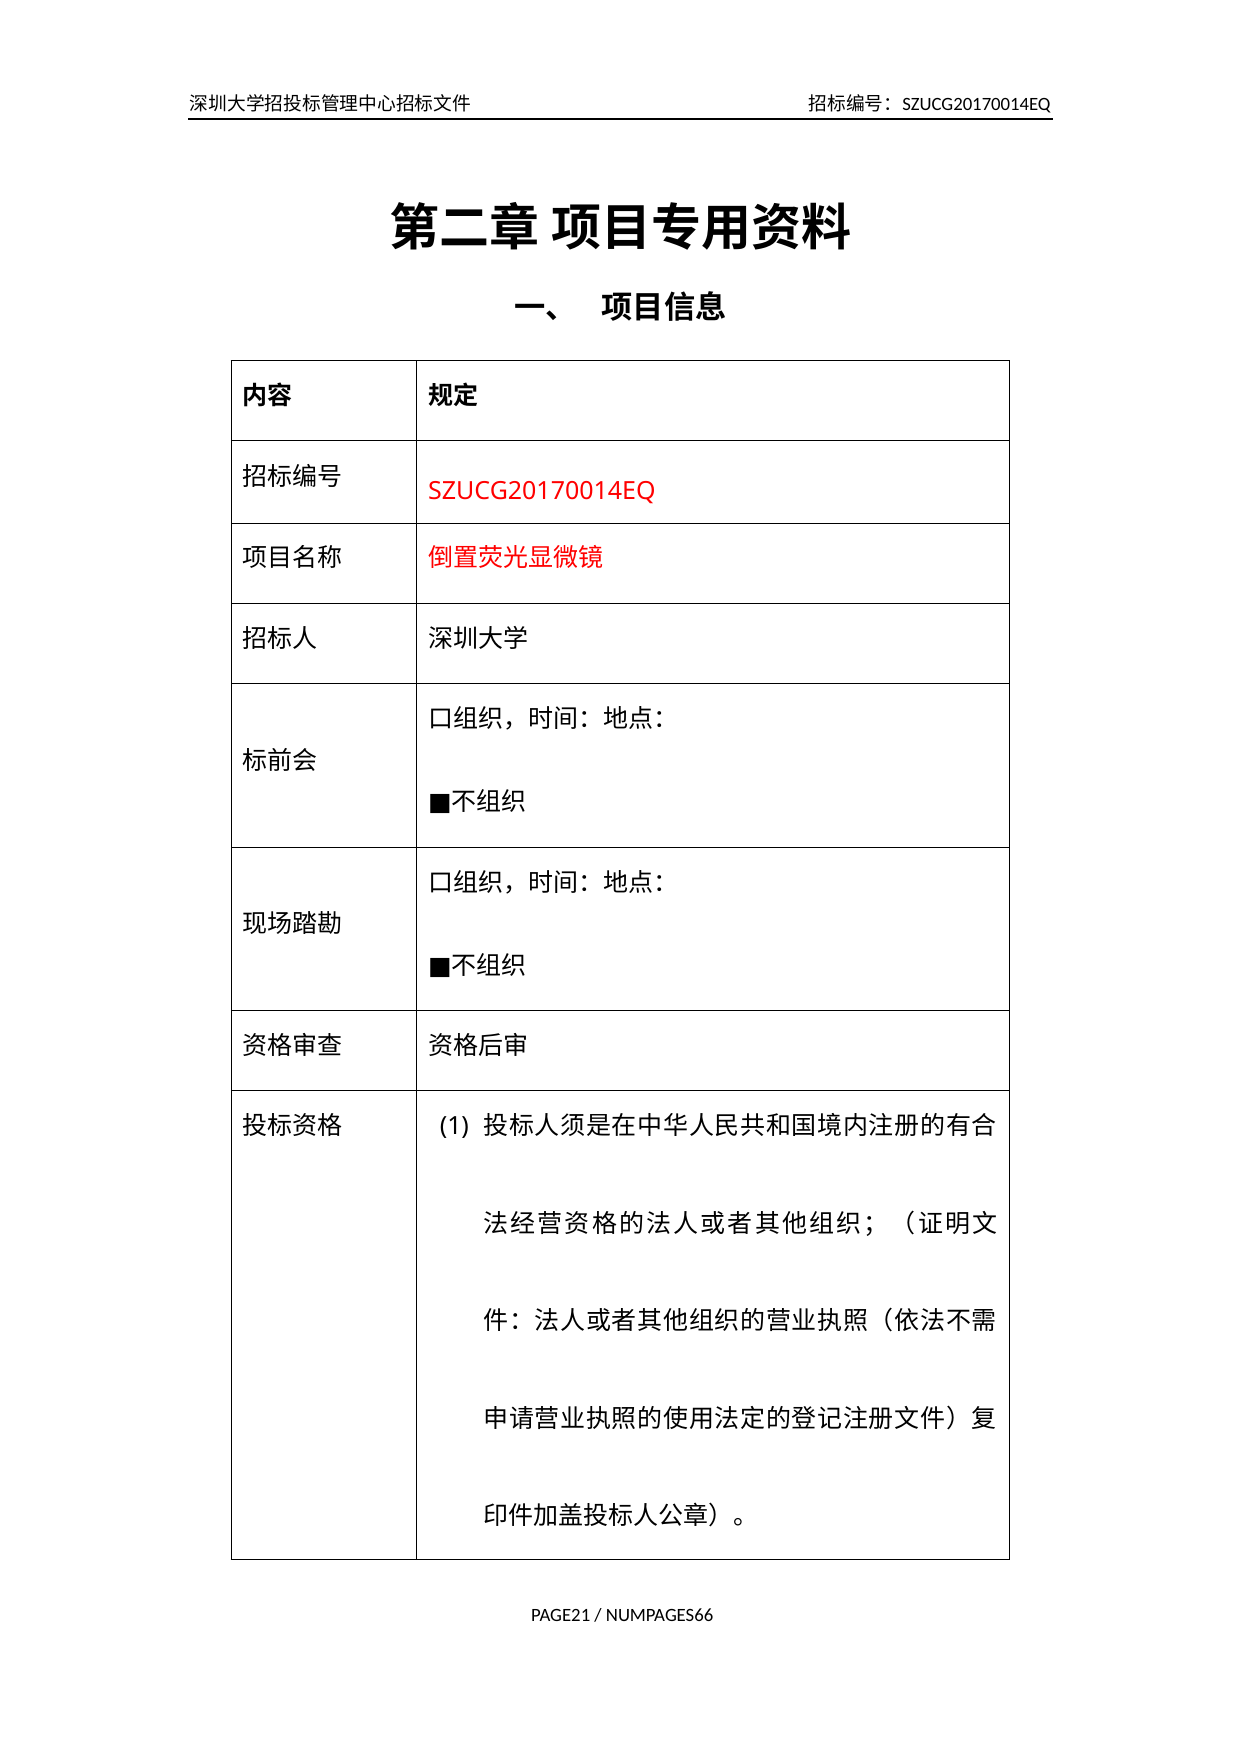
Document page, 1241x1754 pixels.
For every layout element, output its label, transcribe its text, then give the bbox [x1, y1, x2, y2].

table_cell 标前会 [232, 684, 416, 847]
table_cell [417, 1091, 1009, 1559]
table_header 规定 [417, 361, 1009, 440]
table_cell 招标编号 [232, 441, 416, 522]
table_header 内容 [232, 361, 416, 440]
table_cell 现场踏勘 [232, 848, 416, 1010]
table_cell 深圳大学 [417, 604, 1009, 683]
list 项目信息 [187, 272, 1053, 337]
table_cell 口组织，时间：地点： ■不组织 [417, 848, 1009, 1010]
table_cell 投标资格 [232, 1091, 416, 1559]
table_cell 项目名称 [232, 524, 416, 603]
table_cell 招标人 [232, 604, 416, 683]
table_cell 倒置荧光显微镜 [417, 524, 1009, 603]
text 第二章 项目专用资料 [187, 175, 1053, 272]
table_cell 口组织，时间：地点： ■不组织 [417, 684, 1009, 847]
table_cell SZUCG20170014EQ [417, 441, 1009, 522]
table_cell 资格后审 [417, 1011, 1009, 1090]
table_cell 资格审查 [232, 1011, 416, 1090]
